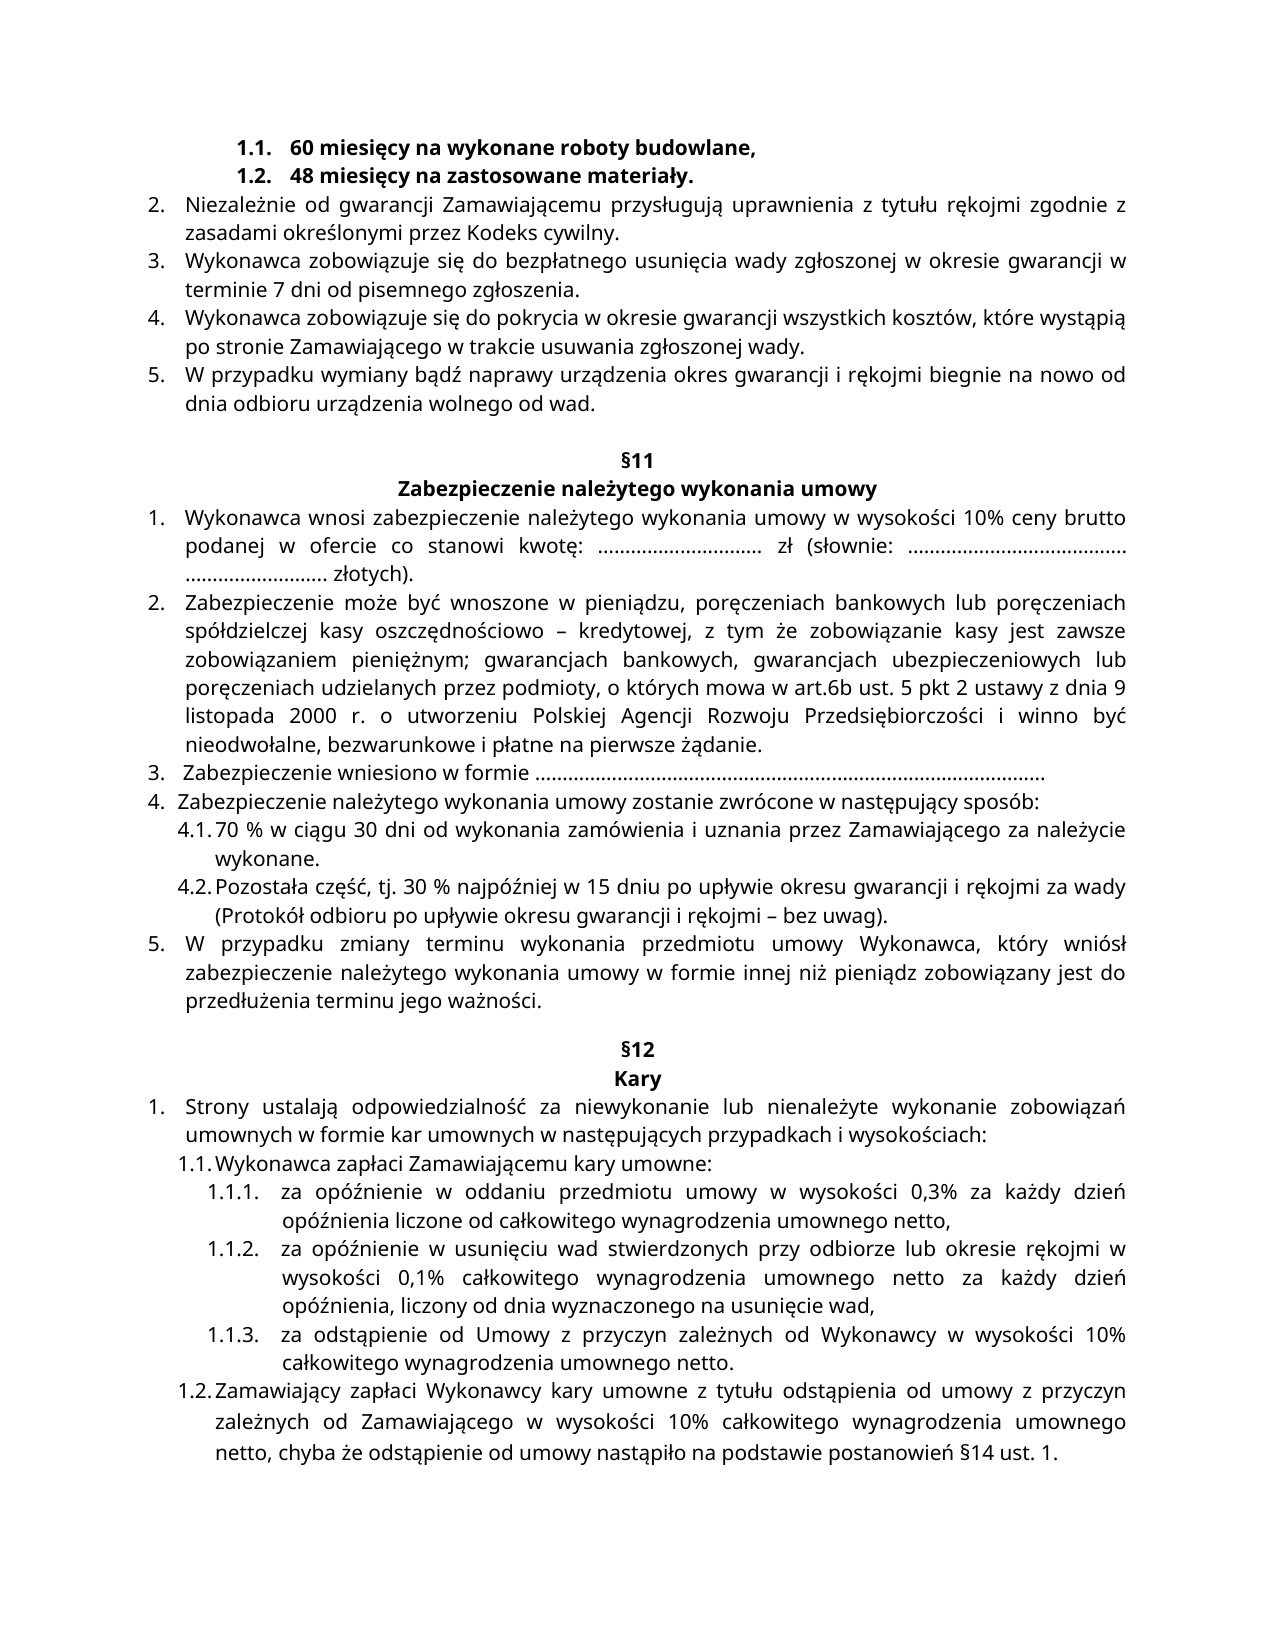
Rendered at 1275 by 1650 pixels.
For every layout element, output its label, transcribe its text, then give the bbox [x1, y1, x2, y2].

list Zabezpieczenie wniesiono w formie ………………………………………………………………………………... [148, 758, 1127, 787]
list Wykonawca zobowiązuje się do pokrycia w okresie gwarancji wszystkich kosztów, które wystąpią po stronie Zamawiającego w trakcie usuwania zgłoszonej wady. [148, 303, 1127, 360]
list Pozostała część, tj. 30 % najpóźniej w 15 dniu po upływie okresu gwarancji i rękojmi za wady (Protokół odbioru po upływie okresu gwarancji i rękojmi – bez uwag). [177, 872, 1127, 929]
list Zabezpieczenie może być wnoszone w pieniądzu, poręczeniach bankowych lub poręczeniach spółdzielczej kasy oszczędnościowo – kredytowej, z tym że zobowiązanie kasy jest zawsze zobowiązaniem pieniężnym; gwarancjach bankowych, gwarancjach ubezpieczeniowych lub poręczeniach udzielanych przez podmioty, o których mowa w art.6b ust. 5 pkt 2 ustawy z dnia 9 listopada 2000 r. o utworzeniu Polskiej Agencji Rozwoju Przedsiębiorczości i winno być nieodwołalne, bezwarunkowe i płatne na pierwsze żądanie. [148, 588, 1127, 758]
list za odstąpienie od Umowy z przyczyn zależnych od Wykonawcy w wysokości 10% całkowitego wynagrodzenia umownego netto. [207, 1320, 1127, 1377]
list Strony ustalają odpowiedzialność za niewykonanie lub nienależyte wykonanie zobowiązań umownych w formie kar umownych w następujących przypadkach i wysokościach: [148, 1092, 1127, 1149]
text §12 [148, 1035, 1127, 1064]
list Wykonawca zobowiązuje się do bezpłatnego usunięcia wady zgłoszonej w okresie gwarancji w terminie 7 dni od pisemnego zgłoszenia. [148, 247, 1127, 303]
text §11 [148, 446, 1127, 474]
list Wykonawca wnosi zabezpieczenie należytego wykonania umowy w wysokości 10% ceny brutto podanej w ofercie co stanowi kwotę: ………………………… zł (słownie: ………………………………….…………………….. złotych). [148, 503, 1127, 588]
list za opóźnienie w oddaniu przedmiotu umowy w wysokości 0,3% za każdy dzień opóźnienia liczone od całkowitego wynagrodzenia umownego netto, [207, 1177, 1127, 1234]
list za opóźnienie w usunięciu wad stwierdzonych przy odbiorze lub okresie rękojmi w wysokości 0,1% całkowitego wynagrodzenia umownego netto za każdy dzień opóźnienia, liczony od dnia wyznaczonego na usunięcie wad, [207, 1234, 1127, 1320]
list 70 % w ciągu 30 dni od wykonania zamówienia i uznania przez Zamawiającego za należycie wykonane. [177, 815, 1127, 872]
list 48 miesięcy na zastosowane materiały. [236, 161, 1127, 190]
text Kary [148, 1064, 1127, 1092]
list Wykonawca zapłaci Zamawiającemu kary umowne: [177, 1149, 1127, 1177]
list W przypadku wymiany bądź naprawy urządzenia okres gwarancji i rękojmi biegnie na nowo od dnia odbioru urządzenia wolnego od wad. [148, 360, 1127, 417]
list 60 miesięcy na wykonane roboty budowlane, [236, 133, 1127, 161]
list W przypadku zmiany terminu wykonania przedmiotu umowy Wykonawca, który wniósł zabezpieczenie należytego wykonania umowy w formie innej niż pieniądz zobowiązany jest do przedłużenia terminu jego ważności. [148, 929, 1127, 1014]
list Niezależnie od gwarancji Zamawiającemu przysługują uprawnienia z tytułu rękojmi zgodnie z zasadami określonymi przez Kodeks cywilny. [148, 190, 1127, 247]
text Zabezpieczenie należytego wykonania umowy [148, 474, 1127, 503]
list Zamawiający zapłaci Wykonawcy kary umowne z tytułu odstąpienia od umowy z przyczyn zależnych od Zamawiającego w wysokości 10% całkowitego wynagrodzenia umownego netto, chyba że odstąpienie od umowy nastąpiło na podstawie postanowień §14 ust. 1. [177, 1377, 1127, 1466]
list Zabezpieczenie należytego wykonania umowy zostanie zwrócone w następujący sposób: [148, 787, 1127, 815]
